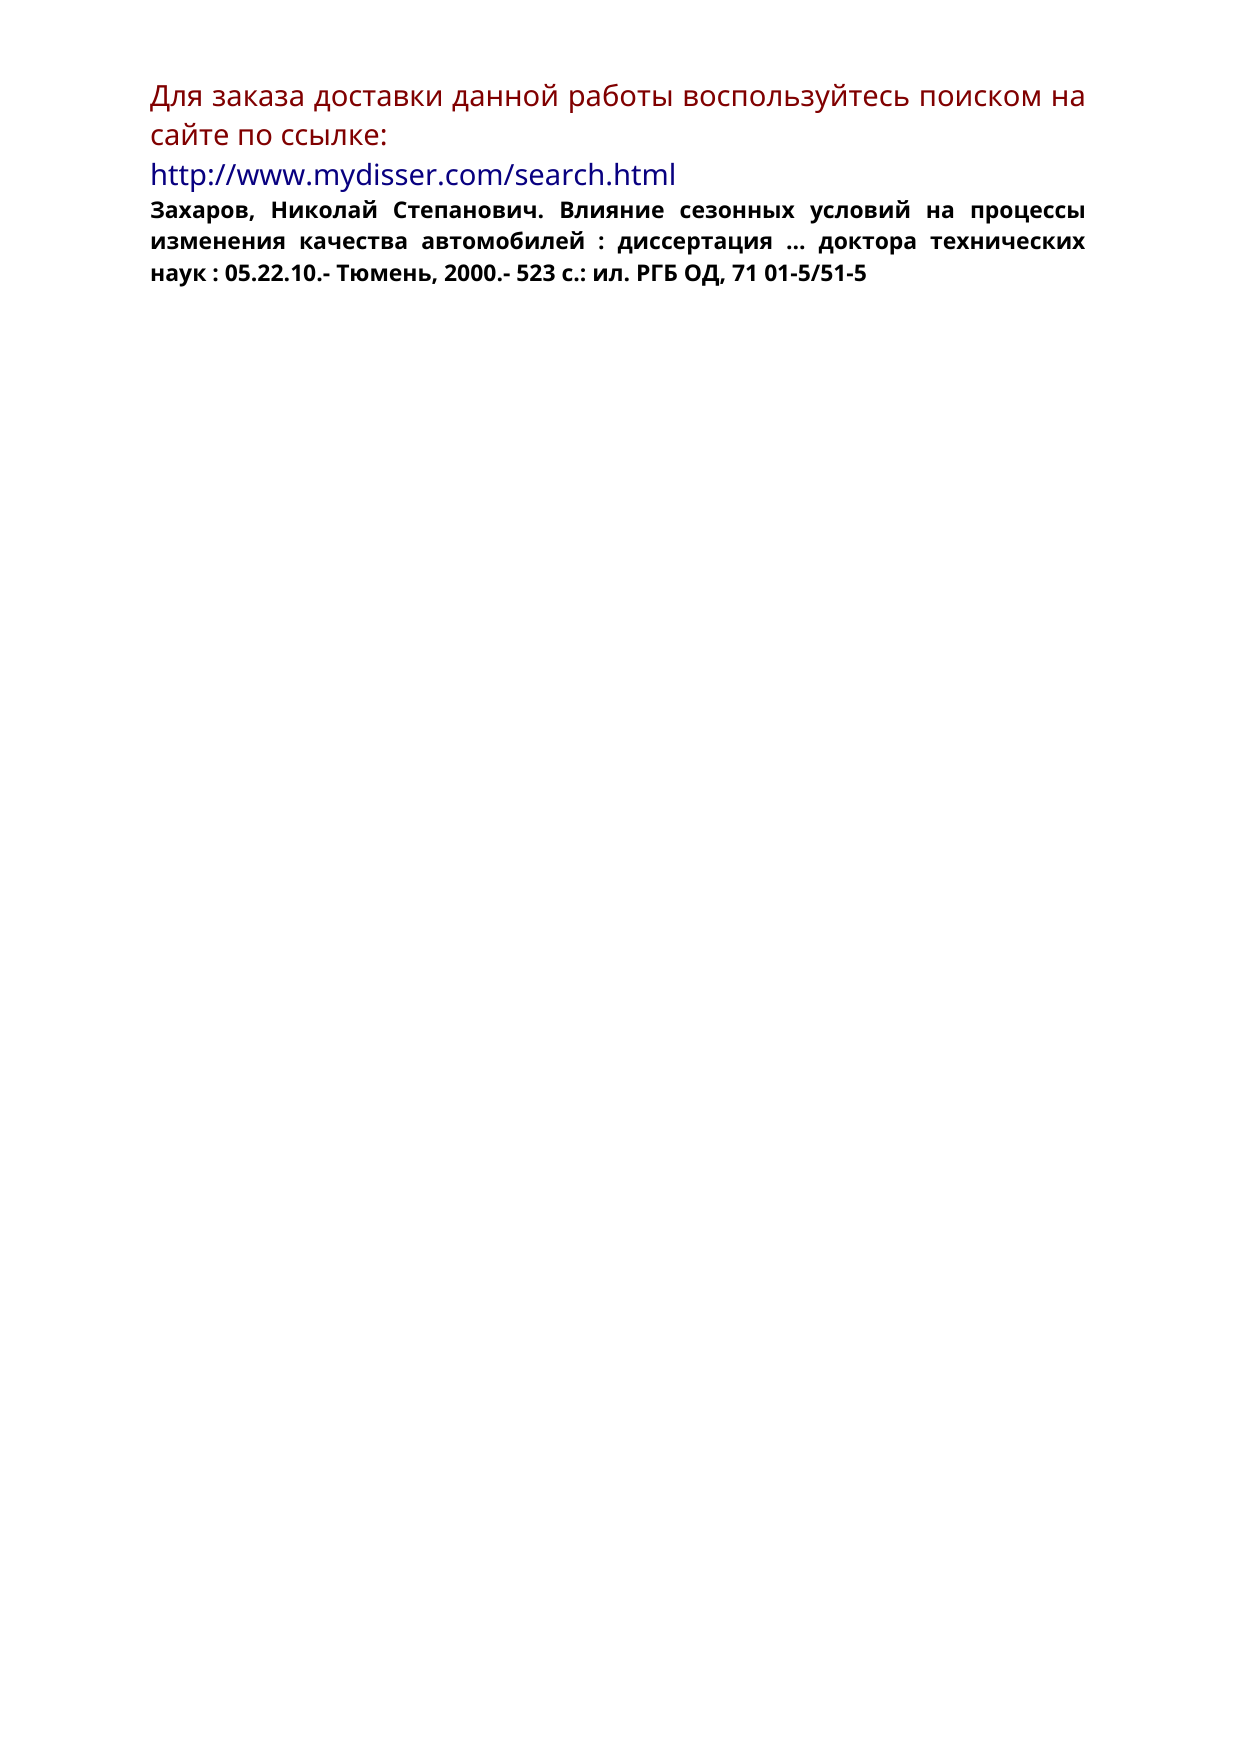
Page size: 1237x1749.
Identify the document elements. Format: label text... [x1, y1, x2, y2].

text Захаров, Николай Степанович. Влияние сезонных условий на процессы изменения качества автомобилей : диссертация ... доктора технических наук : 05.22.10.- Тюмень, 2000.- 523 с.: ил. РГБ ОД, 71 01-5/51-5 [150, 194, 1086, 288]
